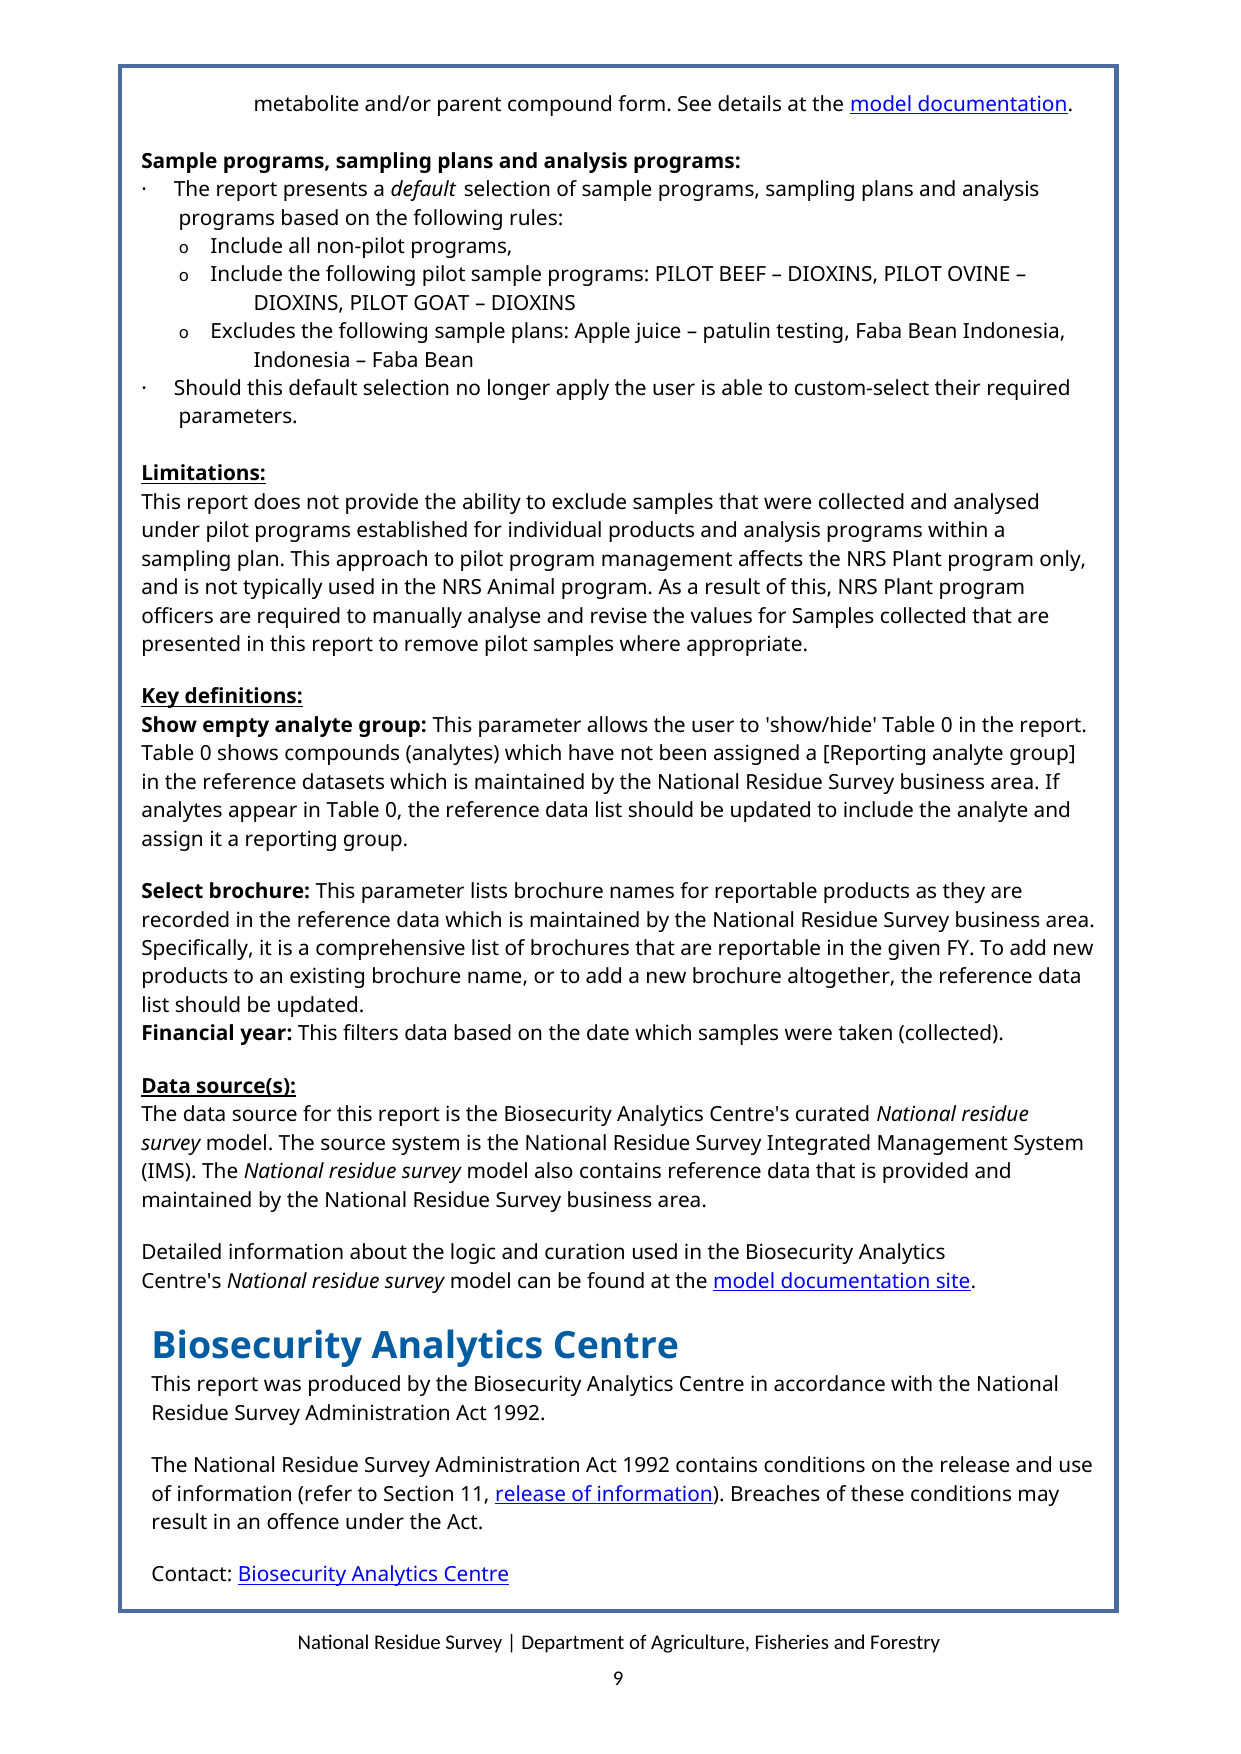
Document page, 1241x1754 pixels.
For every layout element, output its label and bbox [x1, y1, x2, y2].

table_cell [122, 68, 1114, 1609]
table_cell [119, 1613, 398, 1617]
table_cell [704, 1613, 1114, 1617]
table_cell [402, 1613, 704, 1617]
